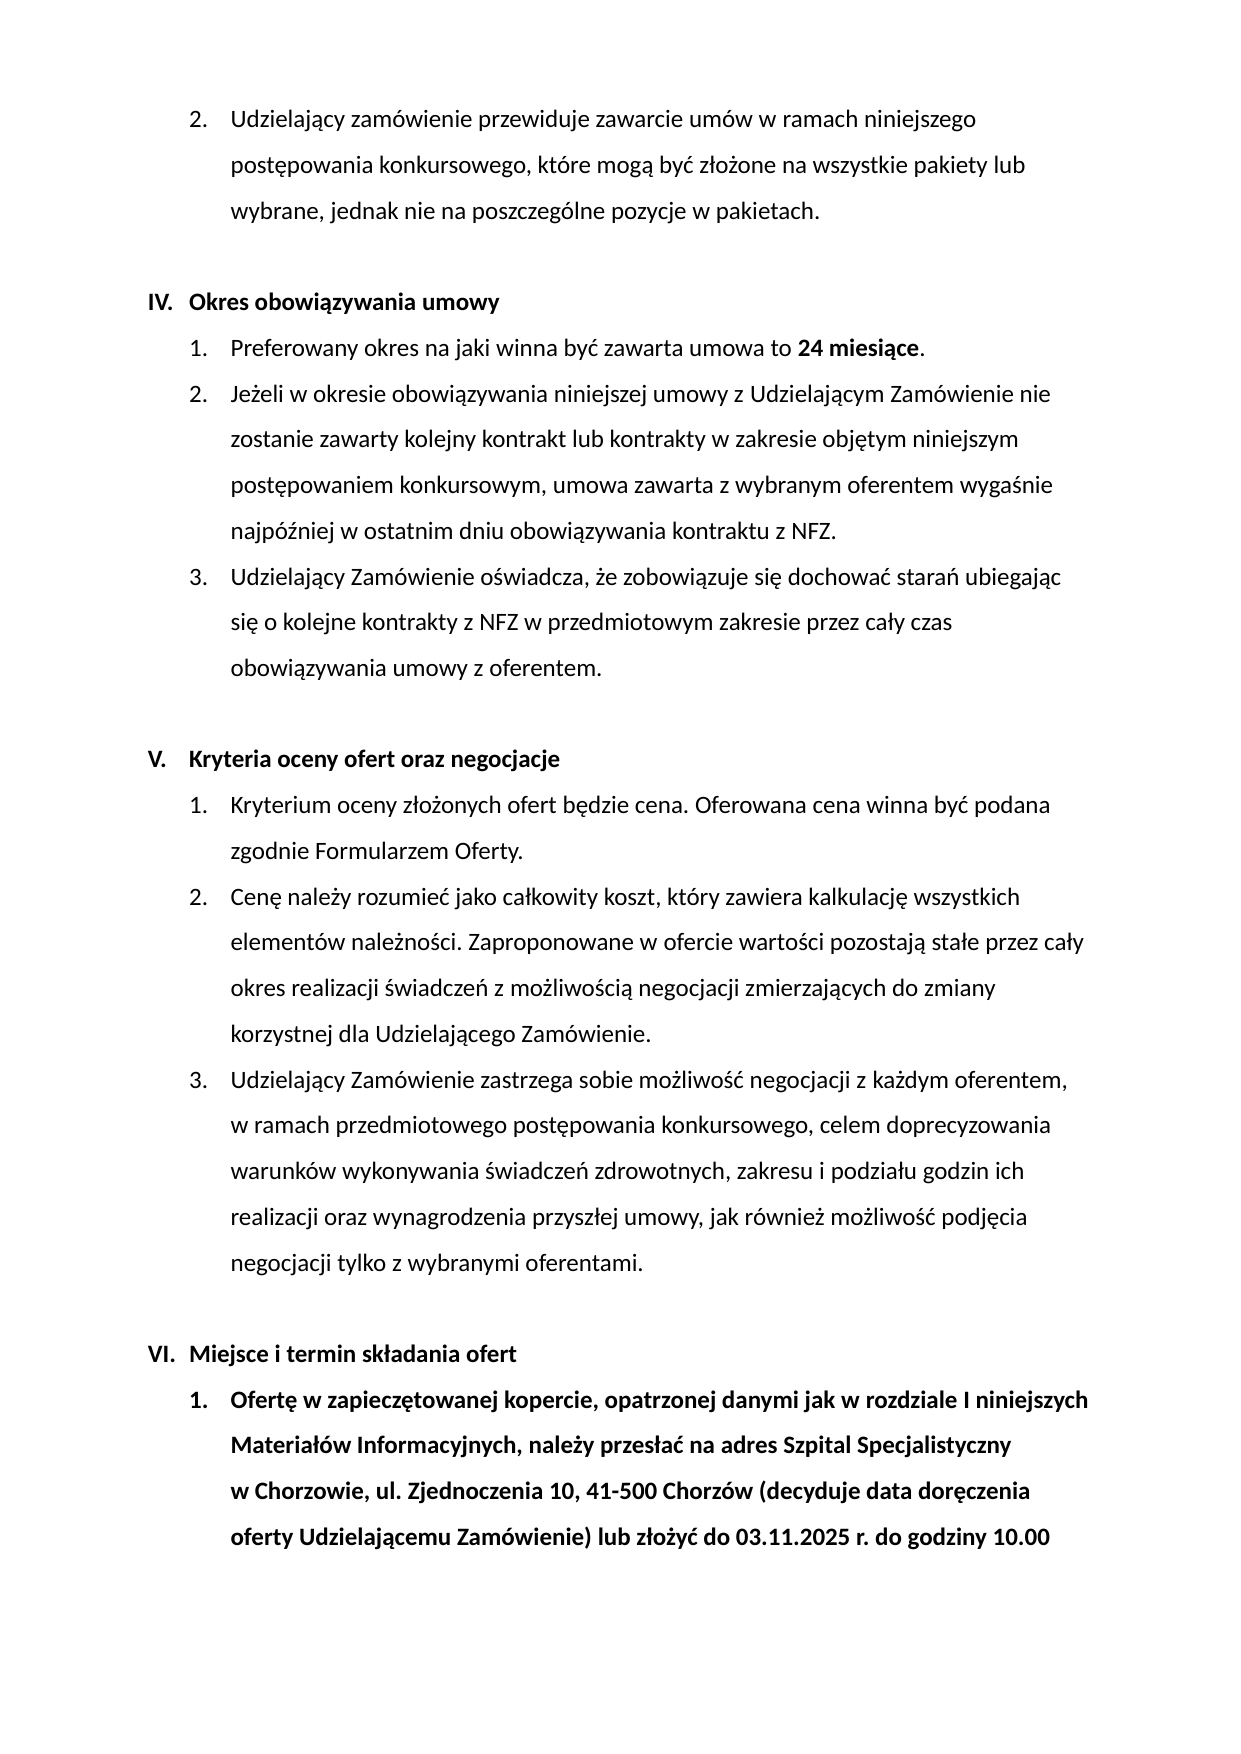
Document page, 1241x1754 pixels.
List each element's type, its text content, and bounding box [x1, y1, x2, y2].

list Udzielający zamówienie przewiduje zawarcie umów w ramach niniejszego postępowania konkursowego, które mogą być złożone na wszystkie pakiety lub wybrane, jednak nie na poszczególne pozycje w pakietach. [189, 103, 1093, 225]
list Kryteria oceny ofert oraz negocjacje [148, 744, 1093, 774]
list Miejsce i termin składania ofert [148, 1338, 1093, 1369]
list Udzielający Zamówienie oświadcza, że zobowiązuje się dochować starań ubiegając się o kolejne kontrakty z NFZ w przedmiotowym zakresie przez cały czas obowiązywania umowy z oferentem. [189, 561, 1093, 683]
list Jeżeli w okresie obowiązywania niniejszej umowy z Udzielającym Zamówienie nie zostanie zawarty kolejny kontrakt lub kontrakty w zakresie objętym niniejszym postępowaniem konkursowym, umowa zawarta z wybranym oferentem wygaśnie najpóźniej w ostatnim dniu obowiązywania kontraktu z NFZ. [189, 378, 1093, 546]
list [189, 1384, 1093, 1552]
list Preferowany okres na jaki winna być zawarta umowa to 24 miesiące. [189, 332, 1093, 363]
list Okres obowiązywania umowy [148, 286, 1093, 317]
list Cenę należy rozumieć jako całkowity koszt, który zawiera kalkulację wszystkich elementów należności. Zaproponowane w ofercie wartości pozostają stałe przez cały okres realizacji świadczeń z możliwością negocjacji zmierzających do zmiany korzystnej dla Udzielającego Zamówienie. [189, 881, 1093, 1048]
list Udzielający Zamówienie zastrzega sobie możliwość negocjacji z każdym oferentem, w ramach przedmiotowego postępowania konkursowego, celem doprecyzowania warunków wykonywania świadczeń zdrowotnych, zakresu i podziału godzin ich realizacji oraz wynagrodzenia przyszłej umowy, jak również możliwość podjęcia negocjacji tylko z wybranymi oferentami. [189, 1064, 1093, 1277]
list Kryterium oceny złożonych ofert będzie cena. Oferowana cena winna być podana zgodnie Formularzem Oferty. [189, 789, 1093, 866]
